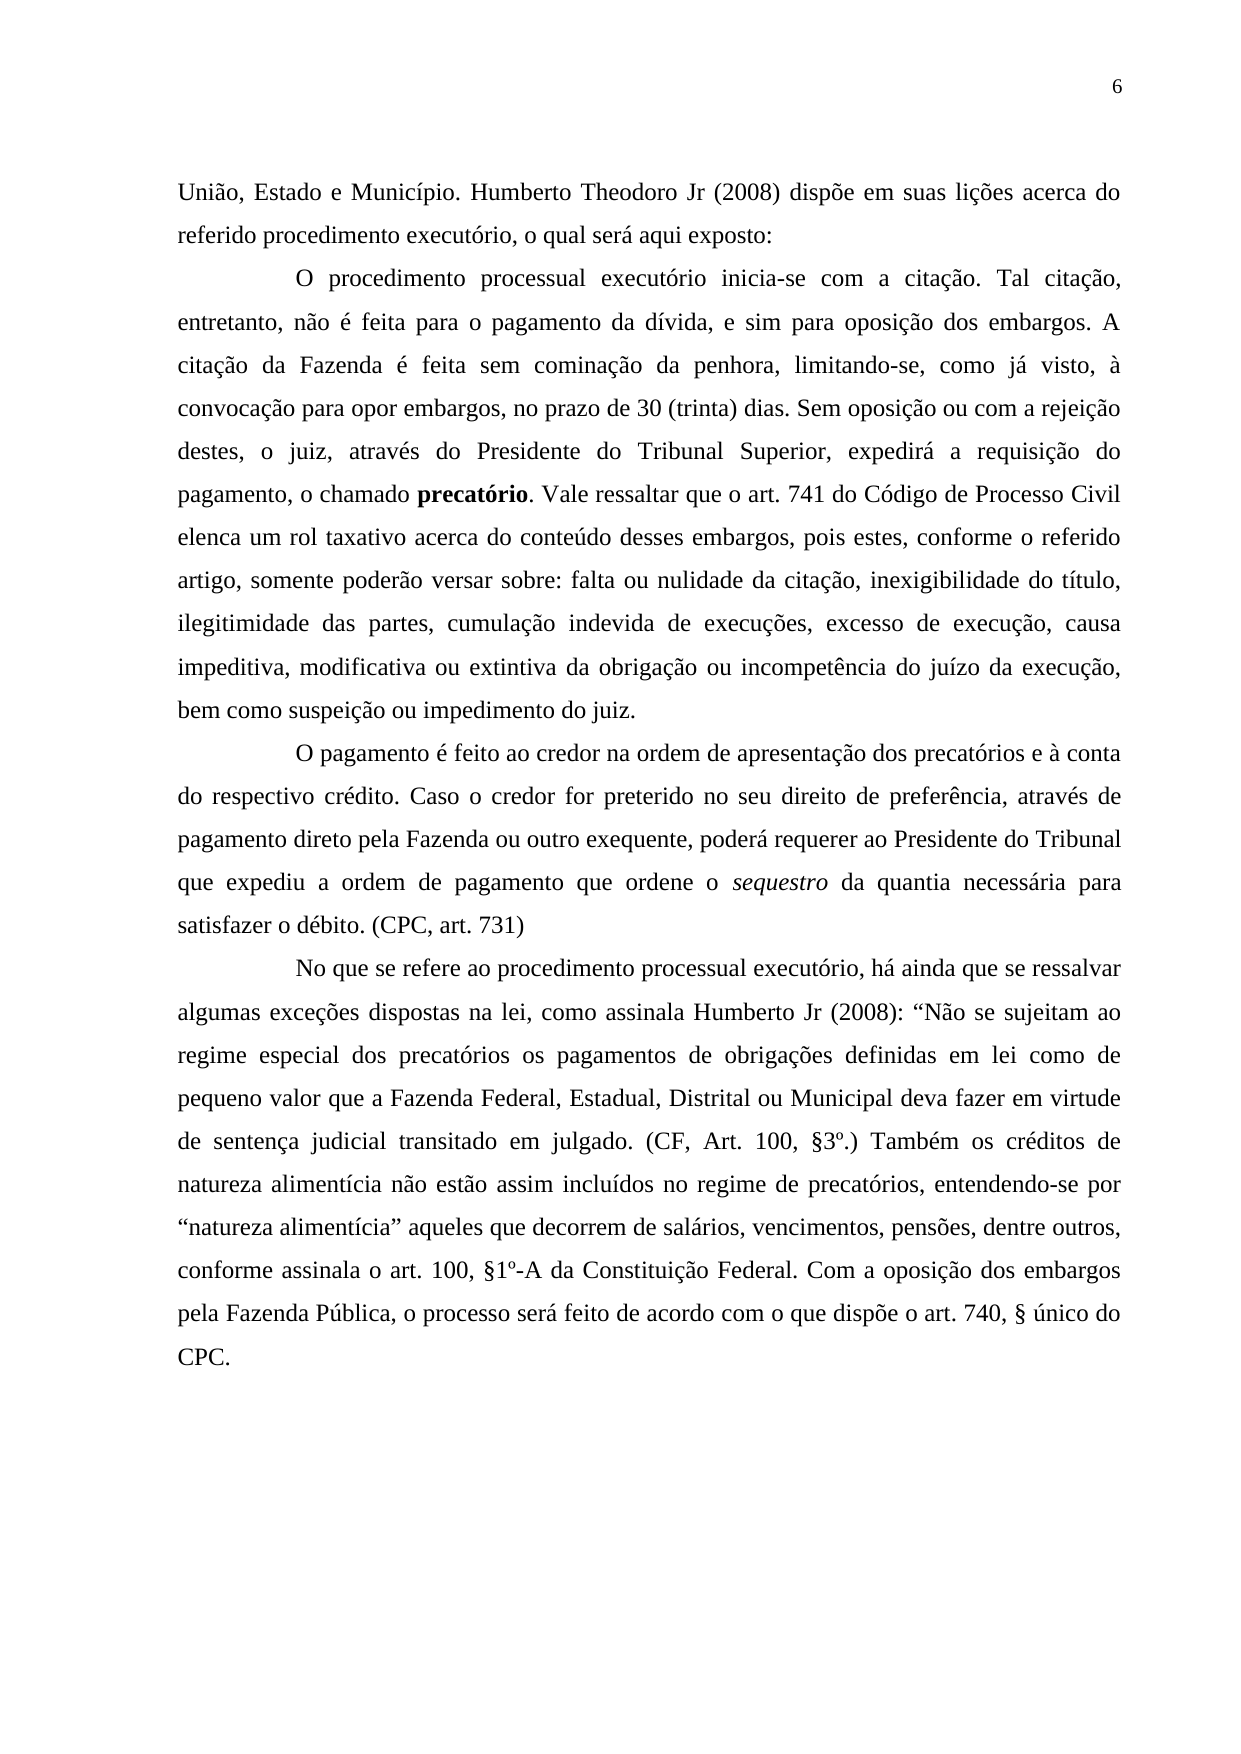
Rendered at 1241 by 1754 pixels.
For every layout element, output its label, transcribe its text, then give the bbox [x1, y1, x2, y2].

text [177, 177, 1122, 249]
text No que se refere ao procedimento processual executório, há ainda que se ressalvar algumas exceções dispostas na lei, como assinala Humberto Jr (2008): “Não se sujeitam ao regime especial dos precatórios os pagamentos de obrigações definidas em lei como de pequeno valor que a Fazenda Federal, Estadual, Distrital ou Municipal deva fazer em virtude de sentença judicial transitado em julgado. (CF, Art. 100, §3º.) Também os créditos de natureza alimentícia não estão assim incluídos no regime de precatórios, entendendo-se por “natureza alimentícia” aqueles que decorrem de salários, vencimentos, pensões, dentre outros, conforme assinala o art. 100, §1º-A da Constituição Federal. Com a oposição dos embargos pela Fazenda Pública, o processo será feito de acordo com o que dispõe o art. 740, § único do CPC. [177, 953, 1122, 1370]
text O pagamento é feito ao credor na ordem de apresentação dos precatórios e à conta do respectivo crédito. Caso o credor for preterido no seu direito de preferência, através de pagamento direto pela Fazenda ou outro exequente, poderá requerer ao Presidente do Tribunal que expediu a ordem de pagamento que ordene o sequestro da quantia necessária para satisfazer o débito. (CPC, art. 731) [177, 738, 1122, 939]
text O procedimento processual executório inicia-se com a citação. Tal citação, entretanto, não é feita para o pagamento da dívida, e sim para oposição dos embargos. A citação da Fazenda é feita sem cominação da penhora, limitando-se, como já visto, à convocação para opor embargos, no prazo de 30 (trinta) dias. Sem oposição ou com a rejeição destes, o juiz, através do Presidente do Tribunal Superior, expedirá a requisição do pagamento, o chamado precatório. Vale ressaltar que o art. 741 do Código de Processo Civil elenca um rol taxativo acerca do conteúdo desses embargos, pois estes, conforme o referido artigo, somente poderão versar sobre: falta ou nulidade da citação, inexigibilidade do título, ilegitimidade das partes, cumulação indevida de execuções, excesso de execução, causa impeditiva, modificativa ou extintiva da obrigação ou incompetência do juízo da execução, bem como suspeição ou impedimento do juiz. [177, 263, 1122, 723]
